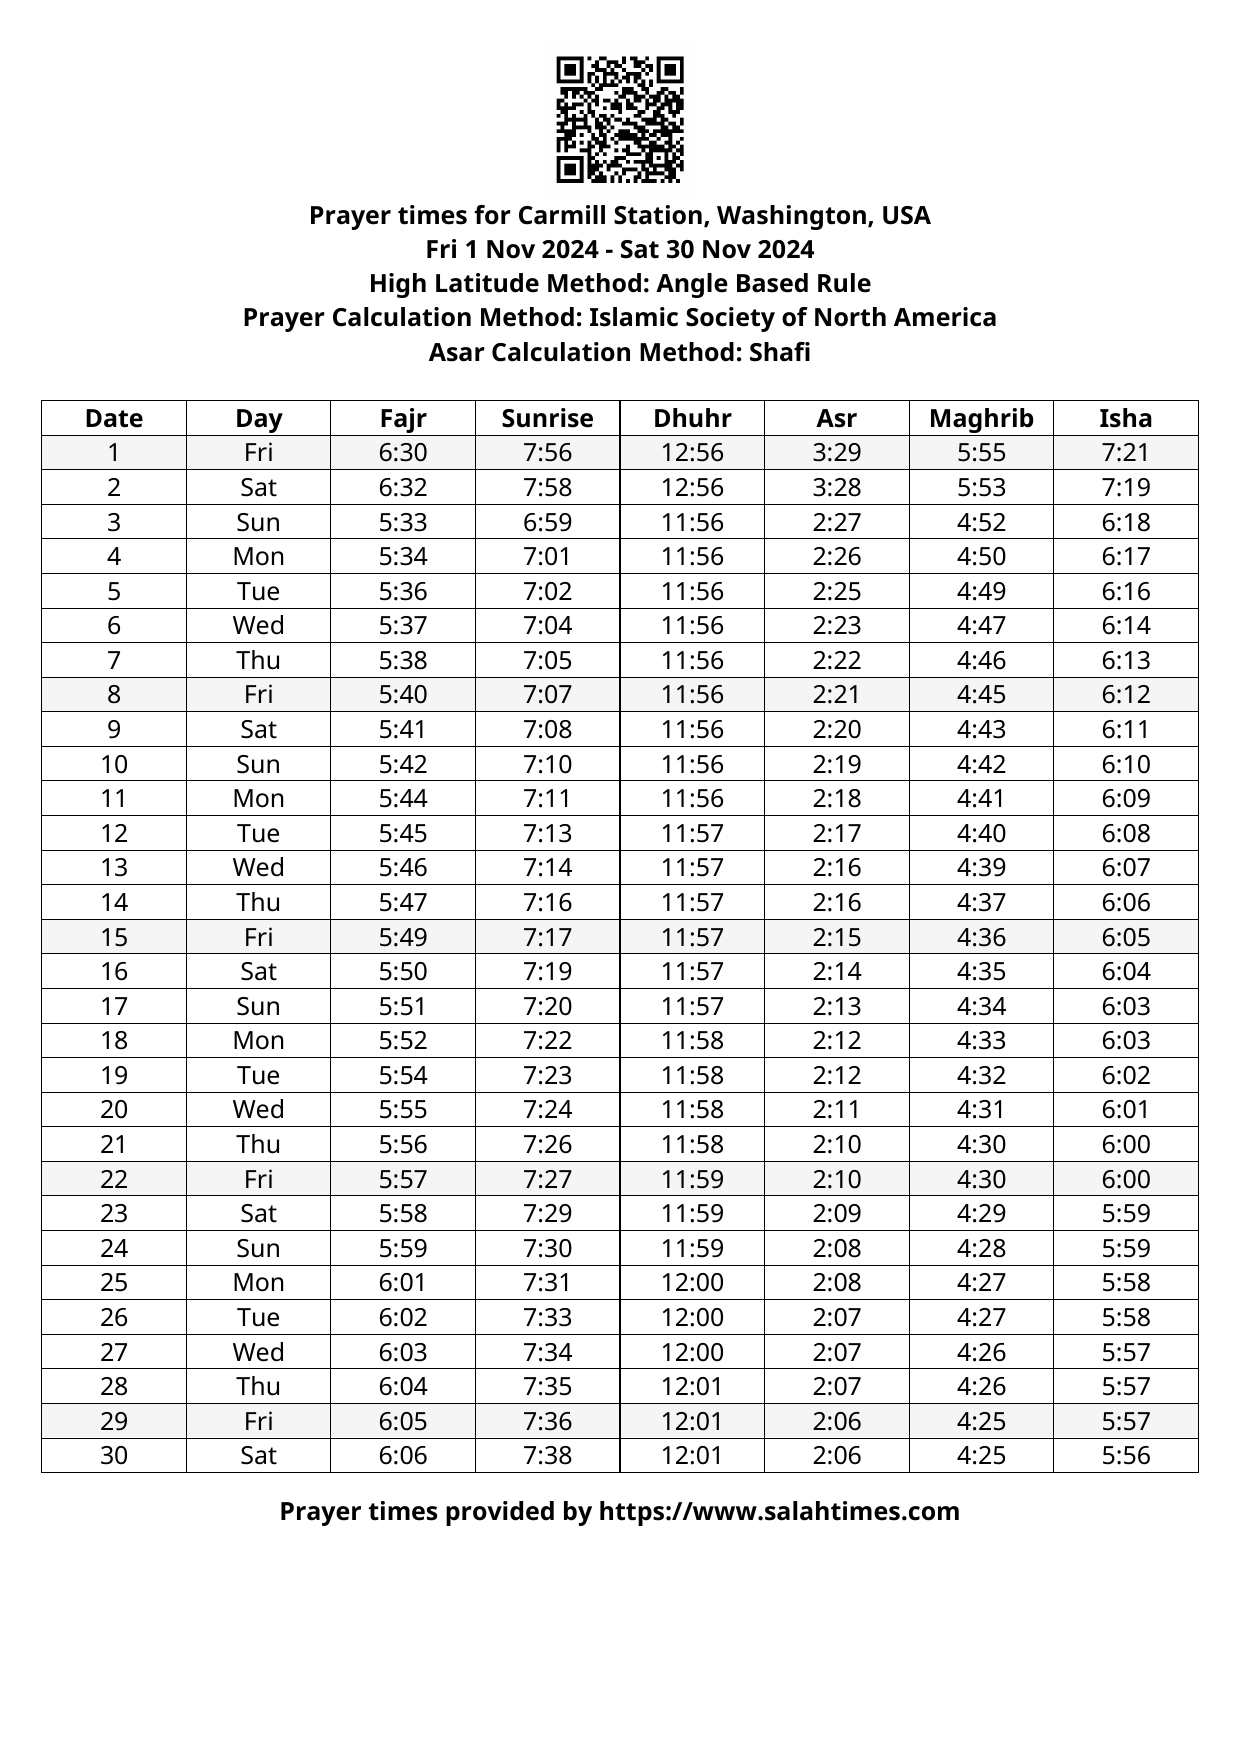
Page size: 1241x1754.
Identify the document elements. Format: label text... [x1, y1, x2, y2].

table_cell 6:32 [331, 470, 475, 504]
table_cell 4:50 [910, 539, 1053, 573]
table_cell 5:40 [331, 678, 475, 711]
table_cell 2:07 [765, 1369, 909, 1403]
table_cell 6:07 [1054, 851, 1198, 884]
table_cell 2:22 [765, 643, 909, 677]
table_cell 7:29 [476, 1196, 619, 1230]
table_cell 6:12 [1054, 678, 1198, 711]
table_cell 4:29 [910, 1196, 1053, 1230]
table_cell 5:57 [1054, 1369, 1198, 1403]
table_cell 7:27 [476, 1162, 619, 1195]
table_cell Fri [187, 436, 330, 469]
text Asar Calculation Method: Shafi [42, 334, 1198, 368]
table_cell 6:02 [1054, 1058, 1198, 1092]
table_cell 4:36 [910, 920, 1053, 953]
table_cell 11:57 [621, 885, 764, 919]
table_cell Sun [187, 1231, 330, 1264]
table_cell 6:14 [1054, 609, 1198, 642]
table_cell 11:58 [621, 1024, 764, 1057]
table_cell 6:03 [331, 1335, 475, 1368]
table_cell 6:05 [331, 1404, 475, 1437]
table_cell 2:11 [765, 1093, 909, 1126]
table_cell 2:15 [765, 920, 909, 953]
table_cell 2:06 [765, 1439, 909, 1472]
table_cell 11:56 [621, 678, 764, 711]
table_cell Sat [187, 1196, 330, 1230]
table_cell Fri [187, 1162, 330, 1195]
table_cell 11 [42, 781, 186, 815]
table_cell 24 [42, 1231, 186, 1264]
table_cell 2:12 [765, 1058, 909, 1092]
text Prayer Calculation Method: Islamic Society of North America [42, 300, 1198, 334]
table_header Isha [1054, 401, 1198, 434]
table_cell 5:57 [331, 1162, 475, 1195]
table_cell 5:57 [1054, 1335, 1198, 1368]
table_cell 11:56 [621, 643, 764, 677]
table_cell 4:27 [910, 1300, 1053, 1334]
table_cell 7:30 [476, 1231, 619, 1264]
table_cell 4:46 [910, 643, 1053, 677]
table_cell 9 [42, 712, 186, 746]
table_cell 7:16 [476, 885, 619, 919]
table_cell 11:56 [621, 712, 764, 746]
table_cell Wed [187, 1093, 330, 1126]
table_cell Tue [187, 1058, 330, 1092]
table_cell Sat [187, 712, 330, 746]
table_cell 13 [42, 851, 186, 884]
table_cell 12:01 [621, 1369, 764, 1403]
table_cell Sun [187, 505, 330, 538]
table_cell Tue [187, 1300, 330, 1334]
table_cell Sun [187, 989, 330, 1022]
table_cell 6:30 [331, 436, 475, 469]
table_cell 5:46 [331, 851, 475, 884]
table_cell 8 [42, 678, 186, 711]
text Fri 1 Nov 2024 - Sat 30 Nov 2024 [42, 232, 1198, 266]
table_cell 29 [42, 1404, 186, 1437]
table_cell 4:32 [910, 1058, 1053, 1092]
table_cell 6:11 [1054, 712, 1198, 746]
table_cell 4:34 [910, 989, 1053, 1022]
table_cell 11:57 [621, 816, 764, 849]
table_cell 5:58 [1054, 1266, 1198, 1299]
table_cell 11:56 [621, 539, 764, 573]
table_cell 2:10 [765, 1127, 909, 1161]
table_cell 6:00 [1054, 1162, 1198, 1195]
table_cell 12:56 [621, 436, 764, 469]
table_cell 7:01 [476, 539, 619, 573]
table_cell 6 [42, 609, 186, 642]
table_cell 3:29 [765, 436, 909, 469]
table_cell 11:56 [621, 505, 764, 538]
table_cell 12:00 [621, 1335, 764, 1368]
table_cell 3:28 [765, 470, 909, 504]
table_cell 5:45 [331, 816, 475, 849]
table_cell 7:21 [1054, 436, 1198, 469]
table_cell Wed [187, 609, 330, 642]
table_cell 4:41 [910, 781, 1053, 815]
table_cell Fri [187, 678, 330, 711]
table_cell 11:59 [621, 1196, 764, 1230]
table_cell 25 [42, 1266, 186, 1299]
table_cell 11:59 [621, 1162, 764, 1195]
table_cell 7:31 [476, 1266, 619, 1299]
table_cell 5:51 [331, 989, 475, 1022]
table_cell 2:21 [765, 678, 909, 711]
table_cell 7:58 [476, 470, 619, 504]
table_cell 6:06 [1054, 885, 1198, 919]
table_cell 4:40 [910, 816, 1053, 849]
table_cell 5:47 [331, 885, 475, 919]
text High Latitude Method: Angle Based Rule [42, 266, 1198, 300]
table_cell 5:56 [1054, 1439, 1198, 1472]
table_cell 6:02 [331, 1300, 475, 1334]
table_cell 6:04 [1054, 954, 1198, 988]
table_cell 12:00 [621, 1266, 764, 1299]
table_cell Mon [187, 781, 330, 815]
table_cell 27 [42, 1335, 186, 1368]
picture [542, 41, 699, 198]
table_cell 4:31 [910, 1093, 1053, 1126]
table_cell 2:10 [765, 1162, 909, 1195]
table_cell 7:26 [476, 1127, 619, 1161]
table_header Sunrise [476, 401, 619, 434]
table_cell 20 [42, 1093, 186, 1126]
table_cell 2:25 [765, 574, 909, 607]
table_cell 11:56 [621, 574, 764, 607]
table_cell 4:30 [910, 1127, 1053, 1161]
table_cell 7:08 [476, 712, 619, 746]
table_cell Thu [187, 885, 330, 919]
table_cell Fri [187, 1404, 330, 1437]
table_cell 7:23 [476, 1058, 619, 1092]
table_cell Mon [187, 539, 330, 573]
table_cell 4:28 [910, 1231, 1053, 1264]
table_cell 6:16 [1054, 574, 1198, 607]
table_header Maghrib [910, 401, 1053, 434]
table_cell 2:06 [765, 1404, 909, 1437]
table_cell Sun [187, 747, 330, 780]
table_cell 6:03 [1054, 989, 1198, 1022]
table_cell 26 [42, 1300, 186, 1334]
table_cell 2:27 [765, 505, 909, 538]
table_cell 7 [42, 643, 186, 677]
table_cell Fri [187, 920, 330, 953]
table_cell 2:12 [765, 1024, 909, 1057]
table_cell 12 [42, 816, 186, 849]
table_cell 2:19 [765, 747, 909, 780]
table_cell 5:53 [910, 470, 1053, 504]
table_cell 2:17 [765, 816, 909, 849]
table_cell 2 [42, 470, 186, 504]
table_cell 4:47 [910, 609, 1053, 642]
table_cell 11:57 [621, 920, 764, 953]
table_cell 5:50 [331, 954, 475, 988]
table_cell 6:09 [1054, 781, 1198, 815]
table_cell 5:58 [1054, 1300, 1198, 1334]
table_header Dhuhr [621, 401, 764, 434]
table_cell 7:22 [476, 1024, 619, 1057]
table_cell 11:56 [621, 747, 764, 780]
table_cell 11:56 [621, 781, 764, 815]
table_cell 5:55 [331, 1093, 475, 1126]
table_cell 7:19 [476, 954, 619, 988]
table_cell 21 [42, 1127, 186, 1161]
table_cell 6:17 [1054, 539, 1198, 573]
table_cell 4:52 [910, 505, 1053, 538]
table_cell 11:58 [621, 1058, 764, 1092]
table_cell 7:04 [476, 609, 619, 642]
table_cell 3 [42, 505, 186, 538]
table_cell 7:38 [476, 1439, 619, 1472]
table_cell 5:37 [331, 609, 475, 642]
table_cell 11:57 [621, 989, 764, 1022]
table_cell 6:13 [1054, 643, 1198, 677]
table_cell 6:03 [1054, 1024, 1198, 1057]
table_cell 7:10 [476, 747, 619, 780]
table_cell 4:26 [910, 1335, 1053, 1368]
table_cell 6:01 [331, 1266, 475, 1299]
table_cell 11:58 [621, 1093, 764, 1126]
table_cell 7:17 [476, 920, 619, 953]
table_cell 4:33 [910, 1024, 1053, 1057]
table_cell 5:42 [331, 747, 475, 780]
table_cell 28 [42, 1369, 186, 1403]
table_cell 4:25 [910, 1404, 1053, 1437]
table_cell 7:07 [476, 678, 619, 711]
table_cell 6:59 [476, 505, 619, 538]
table_cell 11:59 [621, 1231, 764, 1264]
table_cell 4:45 [910, 678, 1053, 711]
table_cell 4:26 [910, 1369, 1053, 1403]
table_cell 15 [42, 920, 186, 953]
table_header Date [42, 401, 186, 434]
table_cell 7:13 [476, 816, 619, 849]
text Prayer times for Carmill Station, Washington, USA [42, 198, 1198, 232]
table_cell 5:55 [910, 436, 1053, 469]
table_cell 2:09 [765, 1196, 909, 1230]
table_cell 18 [42, 1024, 186, 1057]
table_cell 1 [42, 436, 186, 469]
table_cell 6:01 [1054, 1093, 1198, 1126]
table_cell 4:43 [910, 712, 1053, 746]
table_cell 12:56 [621, 470, 764, 504]
table_cell 16 [42, 954, 186, 988]
table_cell 7:11 [476, 781, 619, 815]
table_cell 4:49 [910, 574, 1053, 607]
table_cell 7:56 [476, 436, 619, 469]
table_cell 7:20 [476, 989, 619, 1022]
table_cell 12:00 [621, 1300, 764, 1334]
table_cell Wed [187, 1335, 330, 1368]
table_cell 4:27 [910, 1266, 1053, 1299]
table_cell Tue [187, 816, 330, 849]
table_cell 7:36 [476, 1404, 619, 1437]
table_cell 2:23 [765, 609, 909, 642]
table_cell 5:59 [1054, 1196, 1198, 1230]
table_cell 2:13 [765, 989, 909, 1022]
table_cell Mon [187, 1024, 330, 1057]
table_cell 5:59 [1054, 1231, 1198, 1264]
table_cell Thu [187, 1127, 330, 1161]
table_cell 2:16 [765, 851, 909, 884]
table_cell 7:19 [1054, 470, 1198, 504]
table_cell 4:39 [910, 851, 1053, 884]
table_cell 5 [42, 574, 186, 607]
table_cell 5:44 [331, 781, 475, 815]
table_cell 6:10 [1054, 747, 1198, 780]
table_cell Thu [187, 1369, 330, 1403]
table_cell Mon [187, 1266, 330, 1299]
table_cell 4:30 [910, 1162, 1053, 1195]
table_cell 6:08 [1054, 816, 1198, 849]
table_cell 4:35 [910, 954, 1053, 988]
table_cell 6:06 [331, 1439, 475, 1472]
table_cell 5:58 [331, 1196, 475, 1230]
table_cell 5:38 [331, 643, 475, 677]
table_cell 2:18 [765, 781, 909, 815]
table_cell 4:42 [910, 747, 1053, 780]
table_cell 7:14 [476, 851, 619, 884]
table_cell 6:18 [1054, 505, 1198, 538]
table_cell 12:01 [621, 1404, 764, 1437]
table_cell 12:01 [621, 1439, 764, 1472]
table_cell 5:49 [331, 920, 475, 953]
table_cell 4:37 [910, 885, 1053, 919]
table_cell 5:33 [331, 505, 475, 538]
table_cell 2:26 [765, 539, 909, 573]
table_cell 5:41 [331, 712, 475, 746]
table_cell 5:34 [331, 539, 475, 573]
table_cell 7:05 [476, 643, 619, 677]
table_cell 5:52 [331, 1024, 475, 1057]
table_cell 14 [42, 885, 186, 919]
table_header Asr [765, 401, 909, 434]
table_cell 17 [42, 989, 186, 1022]
table_cell 4 [42, 539, 186, 573]
table_cell 5:57 [1054, 1404, 1198, 1437]
table_cell 2:20 [765, 712, 909, 746]
table_cell 7:24 [476, 1093, 619, 1126]
table_cell Sat [187, 954, 330, 988]
table_cell Sat [187, 1439, 330, 1472]
table_cell Wed [187, 851, 330, 884]
table_cell 5:36 [331, 574, 475, 607]
table_cell 2:14 [765, 954, 909, 988]
table_cell 7:35 [476, 1369, 619, 1403]
table_cell 11:57 [621, 851, 764, 884]
table_cell 6:05 [1054, 920, 1198, 953]
table_cell 11:58 [621, 1127, 764, 1161]
table_cell 2:07 [765, 1335, 909, 1368]
table_cell 22 [42, 1162, 186, 1195]
table_cell 11:57 [621, 954, 764, 988]
table_cell 2:08 [765, 1266, 909, 1299]
table_header Fajr [331, 401, 475, 434]
table_cell 7:33 [476, 1300, 619, 1334]
text Prayer times provided by https://www.salahtimes.com [42, 1494, 1198, 1528]
table_cell 7:34 [476, 1335, 619, 1368]
table_cell 2:07 [765, 1300, 909, 1334]
table_cell 6:00 [1054, 1127, 1198, 1161]
table_cell Tue [187, 574, 330, 607]
table_cell 7:02 [476, 574, 619, 607]
table_cell 23 [42, 1196, 186, 1230]
table_cell 5:54 [331, 1058, 475, 1092]
table_cell Thu [187, 643, 330, 677]
table_cell 6:04 [331, 1369, 475, 1403]
table_header Day [187, 401, 330, 434]
table_cell 30 [42, 1439, 186, 1472]
table_cell Sat [187, 470, 330, 504]
table_cell 5:56 [331, 1127, 475, 1161]
table_cell 10 [42, 747, 186, 780]
table_cell 5:59 [331, 1231, 475, 1264]
table_cell 2:08 [765, 1231, 909, 1264]
table_cell 19 [42, 1058, 186, 1092]
table_cell 2:16 [765, 885, 909, 919]
table_cell 11:56 [621, 609, 764, 642]
table_cell 4:25 [910, 1439, 1053, 1472]
